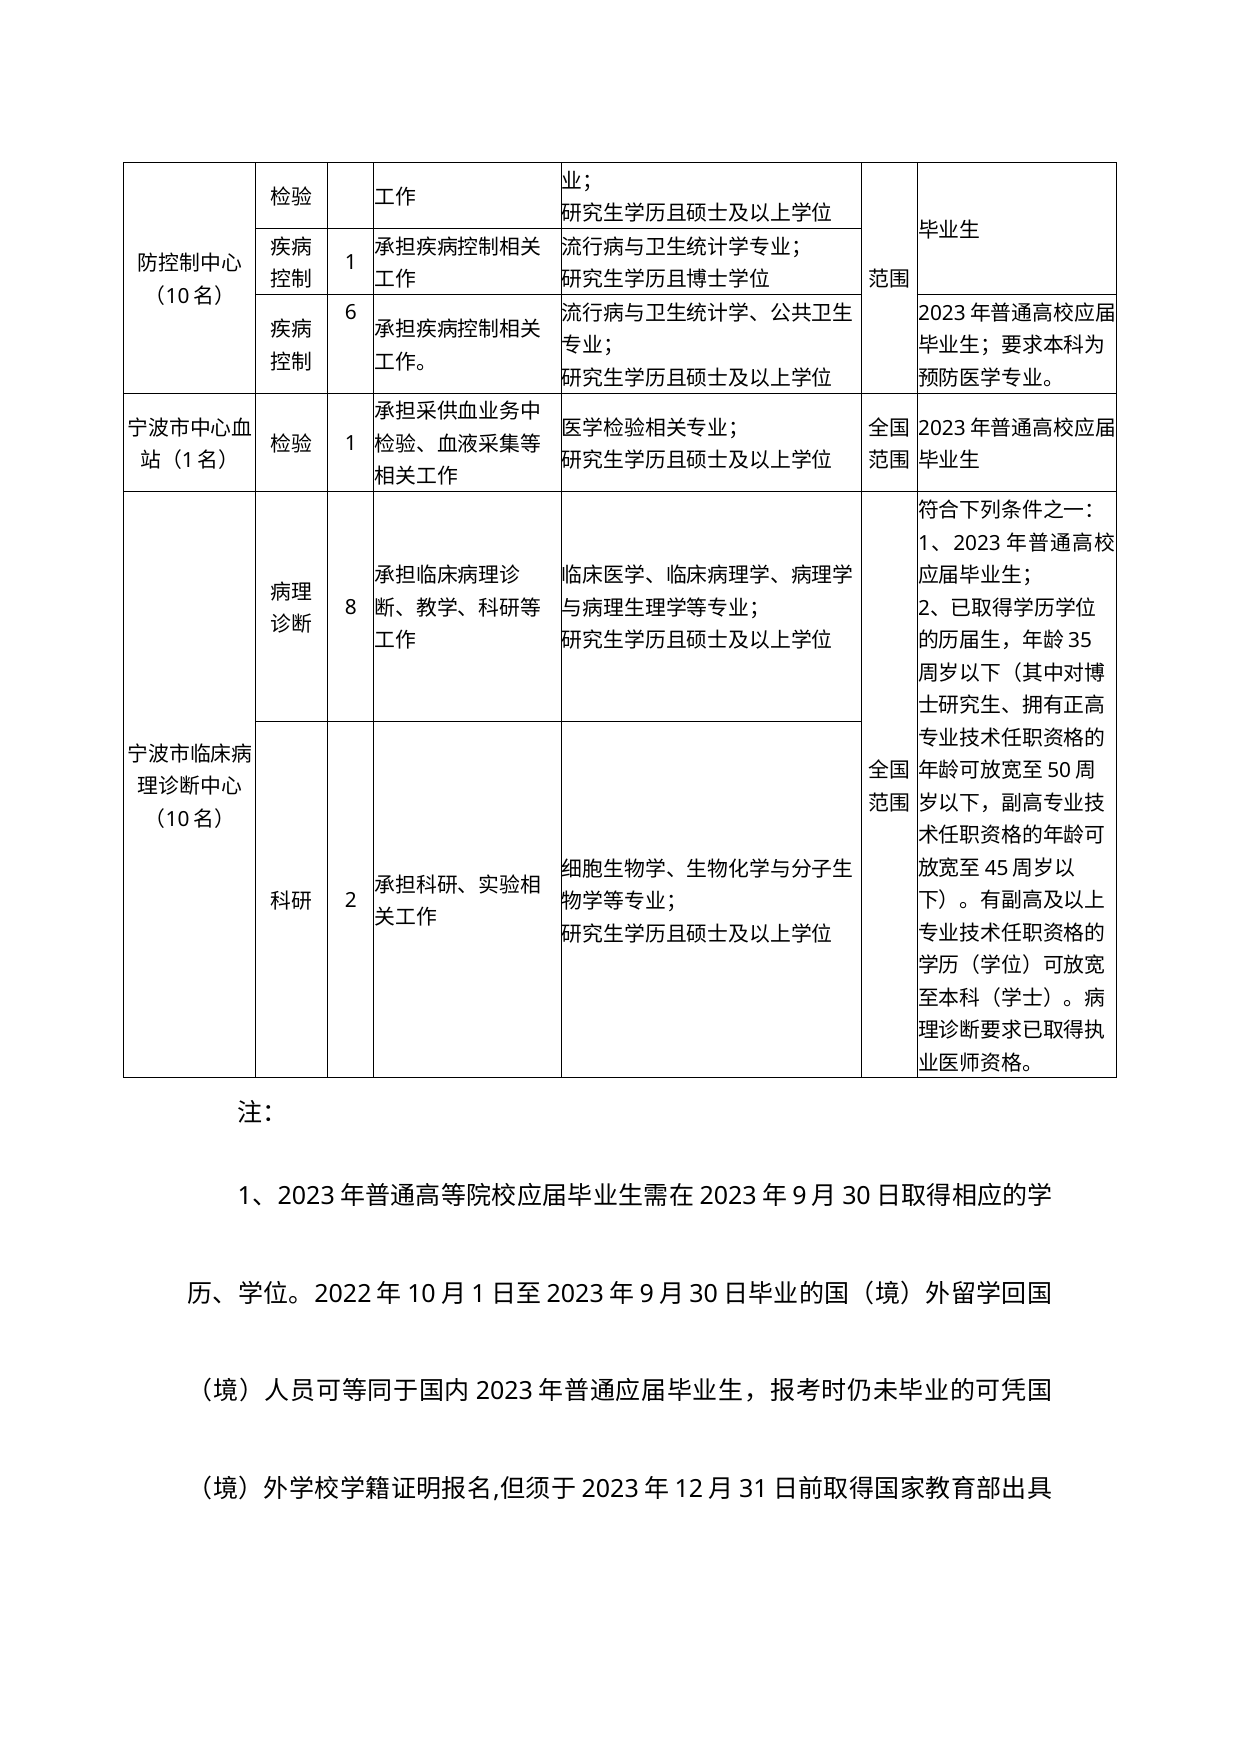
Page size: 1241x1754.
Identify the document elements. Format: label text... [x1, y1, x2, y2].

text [187, 1161, 1053, 1519]
table_cell 2 [328, 722, 373, 1077]
table_cell 宁波市临床病理诊断中心（10名） [124, 492, 255, 1077]
table_cell 承担疾病控制相关工作。 [374, 295, 561, 393]
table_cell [562, 163, 861, 228]
table_cell 承担临床病理诊断、教学、科研等工作 [374, 492, 561, 721]
table_cell 卫生 检验 [256, 163, 327, 228]
table_cell 2023年普通高校应届毕业生；要求本科为预防医学专业。 [918, 295, 1116, 393]
table_cell 8 [328, 492, 373, 721]
table_cell 科研 [256, 722, 327, 1077]
table_cell 承担疾病控制相关工作 [374, 229, 561, 294]
table_cell 流行病与卫生统计学、公共卫生专业； 研究生学历且硕士及以上学位 [562, 295, 861, 393]
table_cell 宁波市中心血站（1名） [124, 394, 255, 491]
table_cell 宁波市疾病预防控制中心（10名） [124, 163, 255, 393]
table_cell 2023年普通高校应届毕业生 [918, 163, 1116, 294]
table_cell 临床医学、临床病理学、病理学与病理生理学等专业； 研究生学历且硕士及以上学位 [562, 492, 861, 721]
table_cell 承担采供血业务中检验、血液采集等相关工作 [374, 394, 561, 491]
table_cell 全国范围 [862, 492, 917, 1077]
table_cell 疾病 控制 [256, 229, 327, 294]
table_cell 1 [328, 229, 373, 294]
table_cell 3 [328, 163, 373, 228]
table_cell 检验 [256, 394, 327, 491]
table_cell 全国范围 [862, 163, 917, 393]
text 注： [187, 1078, 1053, 1143]
table_cell 承担科研、实验相关工作 [374, 722, 561, 1077]
table_cell 2023年普通高校应届毕业生 [918, 394, 1116, 491]
table_cell 疾病 控制 [256, 295, 327, 393]
table_cell 医学检验相关专业； 研究生学历且硕士及以上学位 [562, 394, 861, 491]
table_cell 1 [328, 394, 373, 491]
table_cell 6 [328, 295, 373, 393]
table_cell 细胞生物学、生物化学与分子生物学等专业； 研究生学历且硕士及以上学位 [562, 722, 861, 1077]
table_cell 全国范围 [862, 394, 917, 491]
table_cell 符合下列条件之一： 1、2023年普通高校应届毕业生； 2、已取得学历学位的历届生，年龄35周岁以下（其中对博士研究生、拥有正高专业技术任职资格的年龄可放宽至50周岁以下，副高专业技术任职资格的年龄可放宽至45周岁以下）。有副高及以上专业技术任职资格的学历（学位）可放宽至本科（学士）。病理诊断要求已取得执业医师资格。 [918, 492, 1116, 1077]
table_cell 病理 诊断 [256, 492, 327, 721]
table_cell 承担卫生检验相关工作 [374, 163, 561, 228]
table_cell 流行病与卫生统计学专业； 研究生学历且博士学位 [562, 229, 861, 294]
